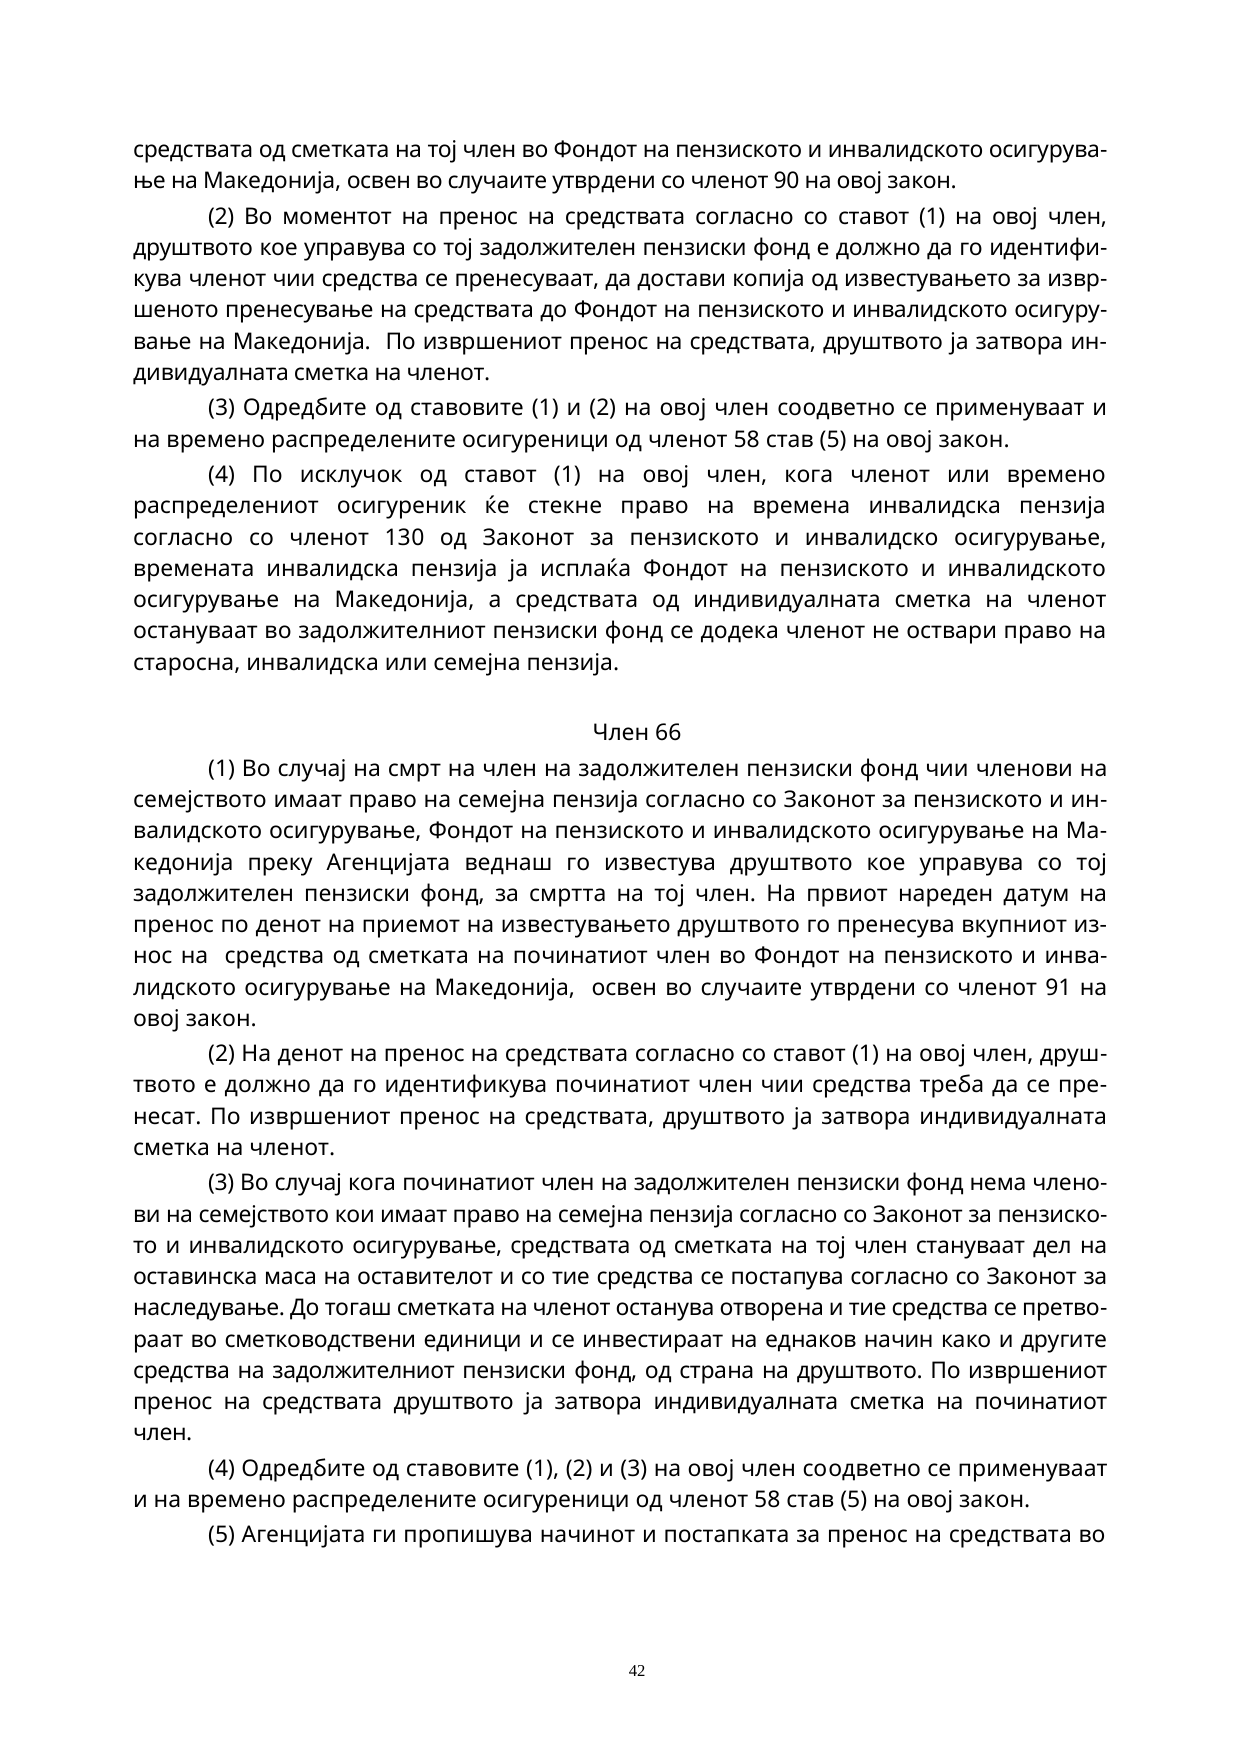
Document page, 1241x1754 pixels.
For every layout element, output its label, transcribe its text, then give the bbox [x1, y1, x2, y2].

text (2) На денот на пренос на средствата согласно со ставот (1) на овој член, друштвото е должно да го идентификува починатиот член чии средства треба да се пренесат. По извршениот пренос на средствата, друштвото ја затвора индивидуалната сметка на членот. [133, 1037, 1107, 1162]
text (4) Одредбите од ставовите (1), (2) и (3) на овој член соодветно се применуваат и на времено распределените осигуреници од членот 58 став (5) на овој закон. [133, 1452, 1107, 1514]
text (3) Во случај кога починатиот член на задолжителен пензиски фонд нема членови на семејството кои имаат право на семејна пензија согласно со Законот за пензиското и инвалидското осигурување, средствата од сметката на тој член стануваат дел на оставинска маса на оставителот и со тие средства се постапува согласно со Законот за наследување. До тогаш сметката на членот останува отворена и тие средства се претвораат во сметководствени единици и се инвестираат на еднаков начин како и другите средства на задолжителниот пензиски фонд, од страна на друштвото. По извршениот пренос на средствата друштвото ја затвора индивидуалната сметка на починатиот член. [133, 1166, 1107, 1447]
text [133, 133, 1107, 195]
text (1) Во случај на смрт на член на задолжителен пензиски фонд чии членови на семејството имаат право на семејна пензија согласно со Законот за пензиското и инвалидското осигурување, Фондот на пензиското и инвалидското осигурување на Македонија преку Агенцијата веднаш го известува друштвото кое управува со тој задолжителен пензиски фонд, за смртта на тој член. На првиот нареден датум на пренос по денот на приемот на известувањето друштвото го пренесува вкупниот износ на средства од сметката на починатиот член во Фондот на пензиското и инвалидското осигурување на Македонија, освен во случаите утврдени со членот 91 на овој закон. [133, 752, 1107, 1033]
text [133, 1518, 1107, 1549]
text Член 66 [133, 716, 1107, 747]
text (4) По исклучок од ставот (1) на овој член, кога членот или времено распределениот осигуреник ќе стекне право на времена инвалидска пензија согласно со членот 130 од Законот за пензиското и инвалидско осигурување, времената инвалидска пензија ја исплаќа Фондот на пензиското и инвалидското осигурување на Македонија, а средствата од индивидуалната сметка на членот остануваат во задолжителниот пензиски фонд се додека членот не оствари право на старосна, инвалидска или семејна пензија. [133, 458, 1107, 677]
text (3) Одредбите од ставовите (1) и (2) на овој член соодветно се применуваат и на времено распределените осигуреници од членот 58 став (5) на овој закон. [133, 391, 1107, 454]
text (2) Во моментот на пренос на средствата согласно со ставот (1) на овој член, друштвото кое управува со тој задолжителен пензиски фонд е должно да го идентификува членот чии средства се пренесуваат, да достави копија од известувањето за извршеното пренесување на средствата до Фондот на пензиското и инвалидското осигурување на Македонија. По извршениот пренос на средствата, друштвото ја затвора индивидуалната сметка на членот. [133, 199, 1107, 387]
